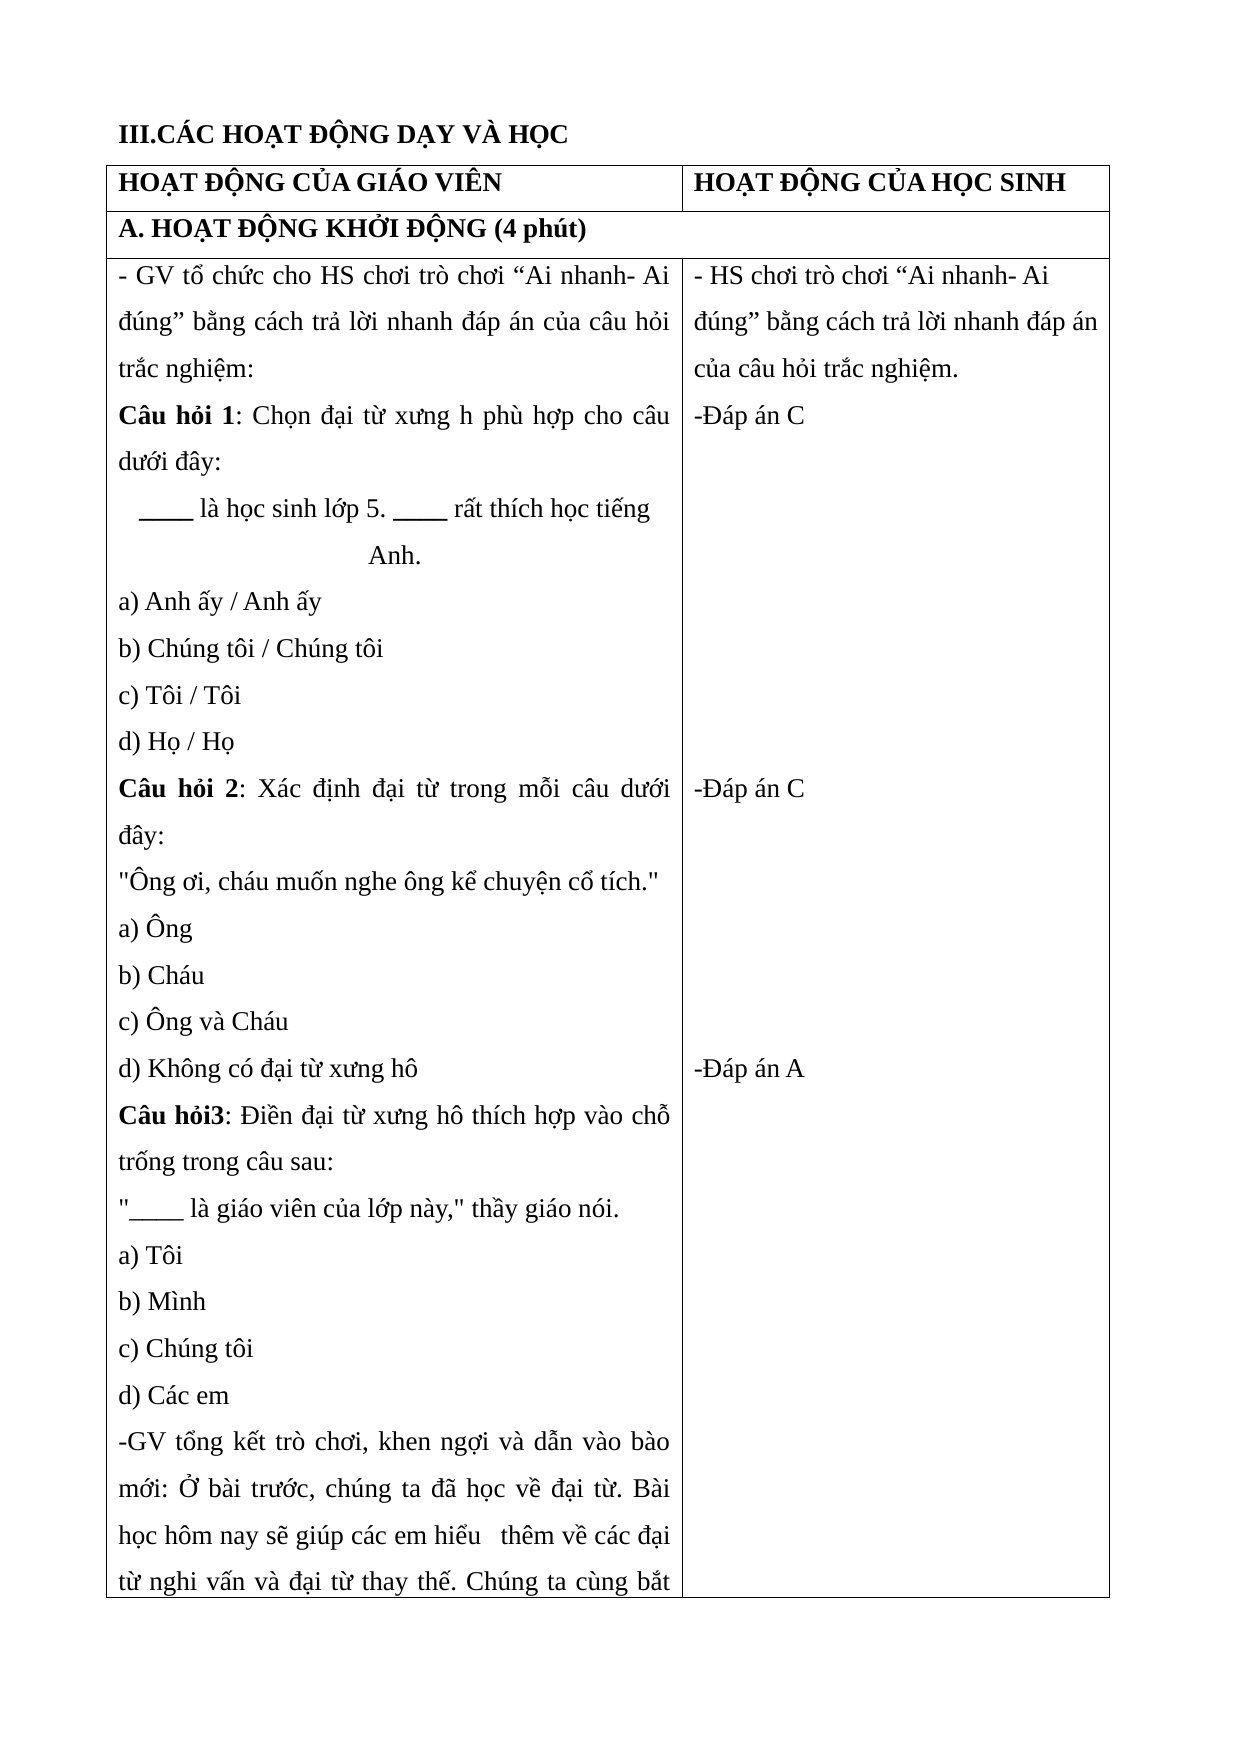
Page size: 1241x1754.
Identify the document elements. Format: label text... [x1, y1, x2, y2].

table_cell A. HOẠT ĐỘNG KHỞI ĐỘNG (4 phút) [107, 212, 1109, 258]
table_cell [683, 259, 1109, 1597]
text III.CÁC HOẠT ĐỘNG DẠY VÀ HỌC [118, 118, 1122, 149]
table_header HOẠT ĐỘNG CỦA HỌC SINH [683, 166, 1109, 211]
table_header HOẠT ĐỘNG CỦA GIÁO VIÊN [107, 166, 682, 211]
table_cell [107, 259, 682, 1597]
